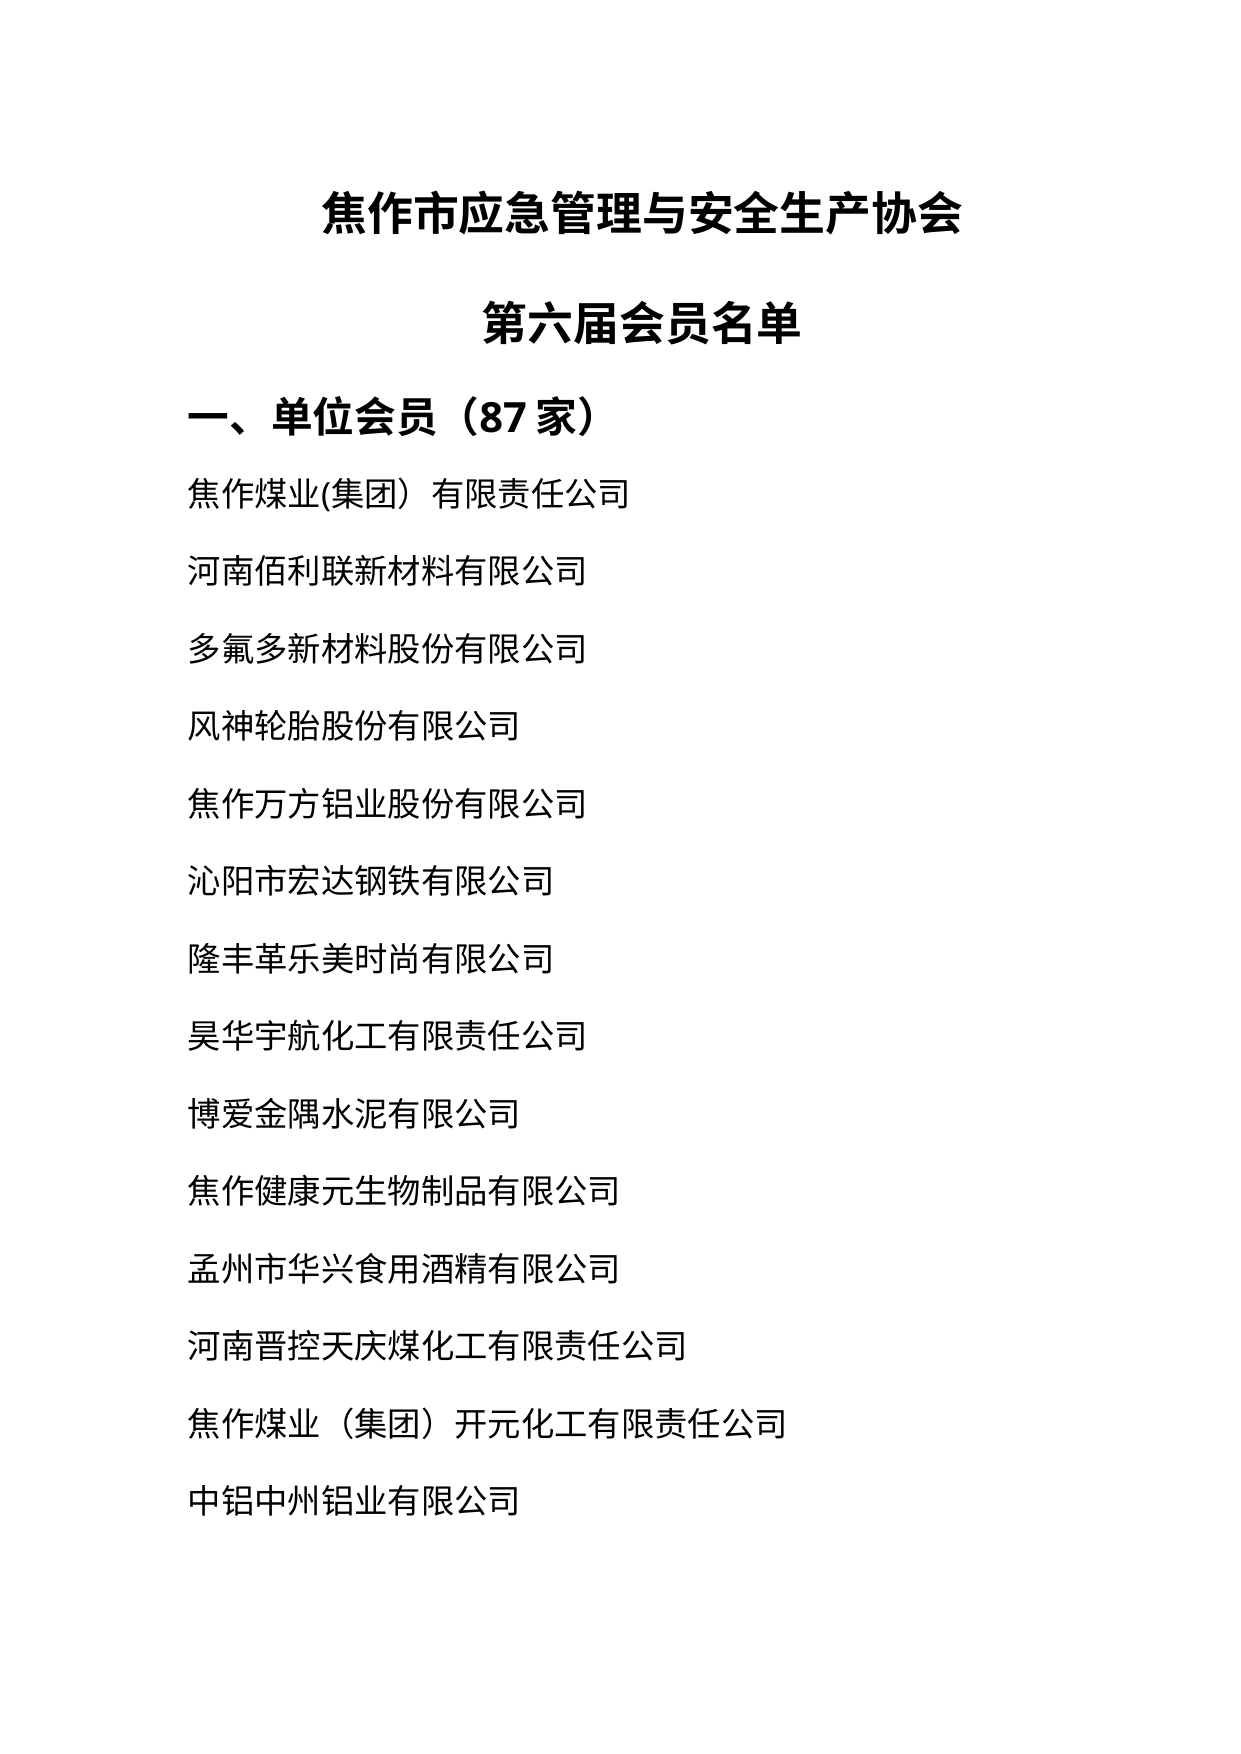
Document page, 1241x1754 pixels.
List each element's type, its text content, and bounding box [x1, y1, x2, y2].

text 孟州市华兴食用酒精有限公司 [187, 1234, 1053, 1299]
text 沁阳市宏达钢铁有限公司 [187, 847, 1053, 912]
text 中铝中州铝业有限公司 [187, 1467, 1053, 1532]
text 第六届会员名单 [187, 272, 1053, 369]
text 昊华宇航化工有限责任公司 [187, 1002, 1053, 1067]
text 隆丰革乐美时尚有限公司 [187, 924, 1053, 989]
text 焦作煤业（集团）开元化工有限责任公司 [187, 1389, 1053, 1454]
text 河南佰利联新材料有限公司 [187, 537, 1053, 602]
text 河南晋控天庆煤化工有限责任公司 [187, 1312, 1053, 1377]
text 多氟多新材料股份有限公司 [187, 614, 1053, 679]
text 博爱金隅水泥有限公司 [187, 1079, 1053, 1144]
text 焦作煤业(集团）有限责任公司 [187, 459, 1053, 524]
text 焦作市应急管理与安全生产协会 [187, 162, 1053, 259]
text 一、单位会员（87家） [187, 382, 1053, 447]
text 风神轮胎股份有限公司 [187, 692, 1053, 757]
text 焦作健康元生物制品有限公司 [187, 1157, 1053, 1222]
text 焦作万方铝业股份有限公司 [187, 769, 1053, 834]
